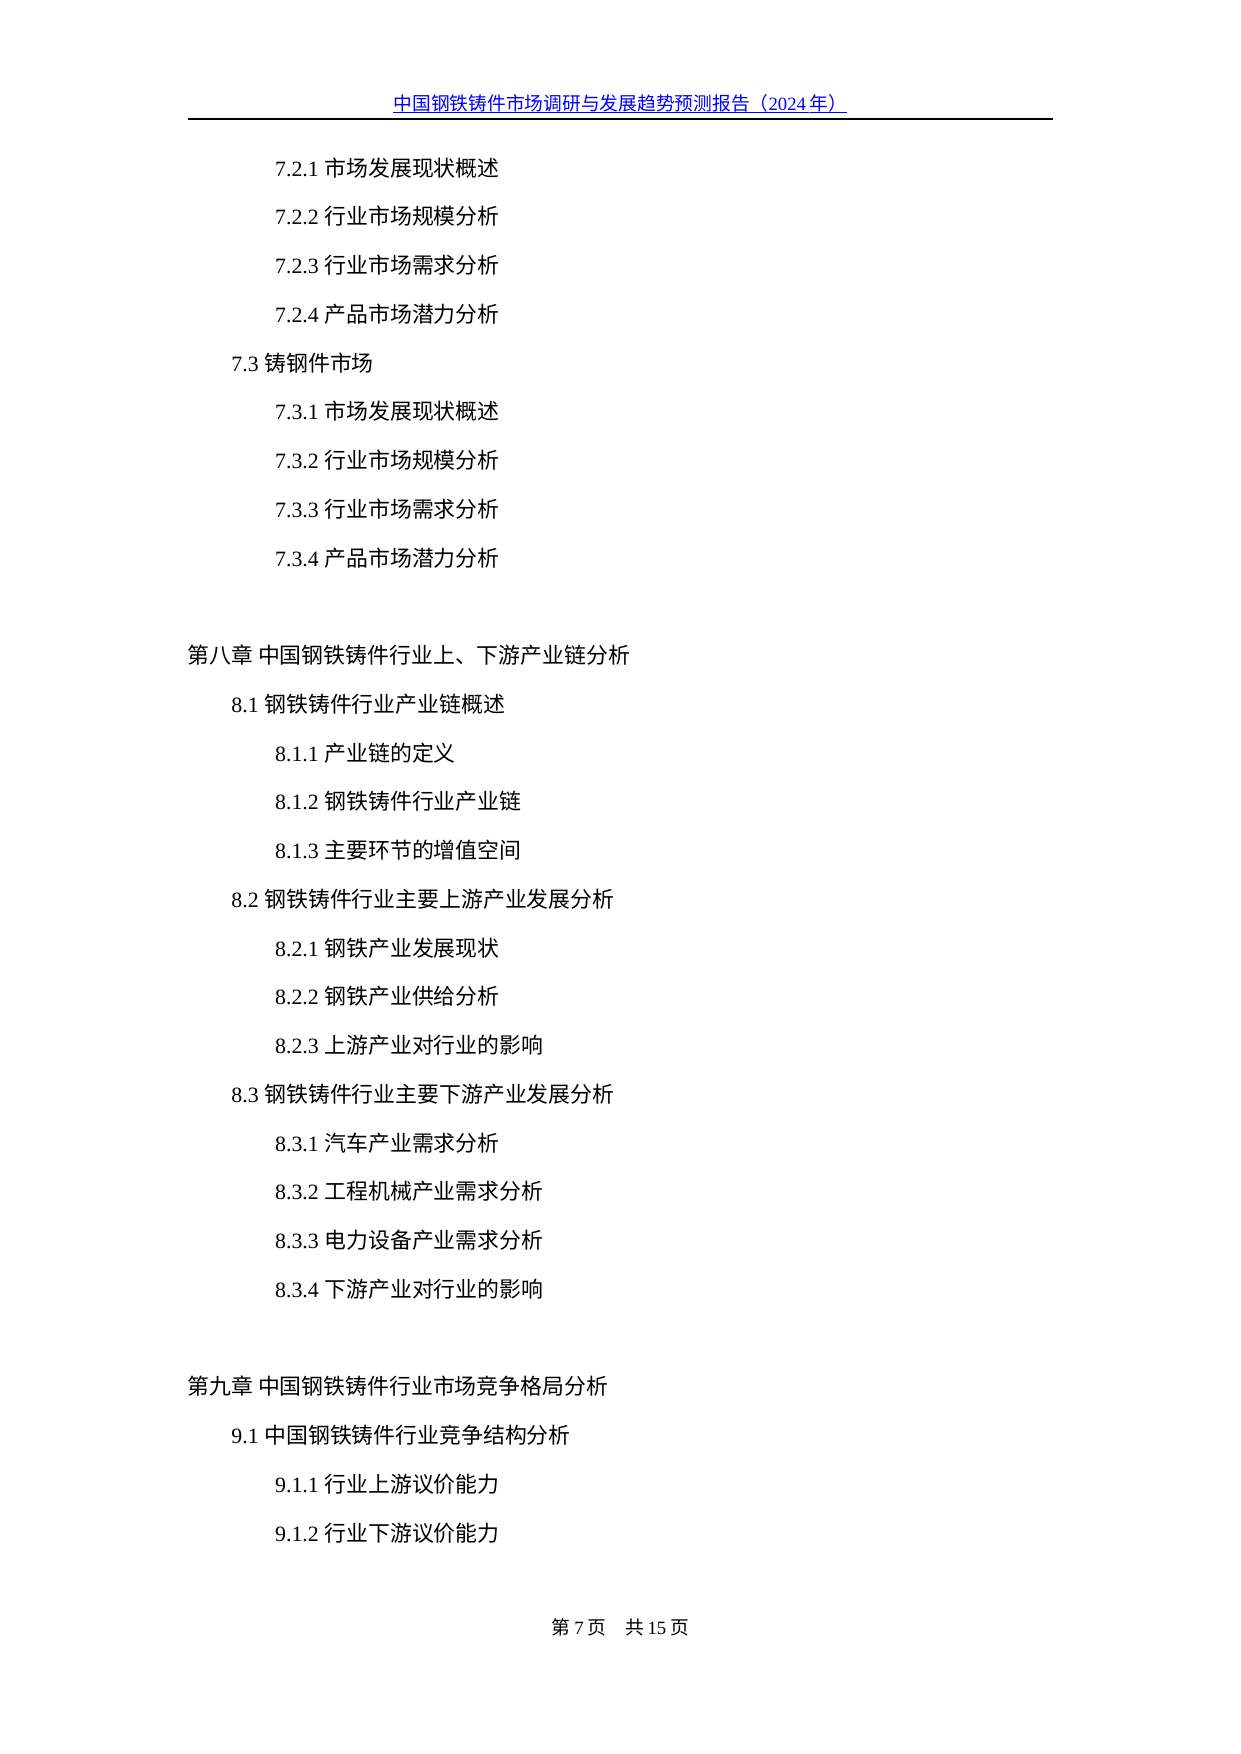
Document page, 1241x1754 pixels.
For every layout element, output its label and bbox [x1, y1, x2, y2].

text [187, 150, 1053, 1548]
